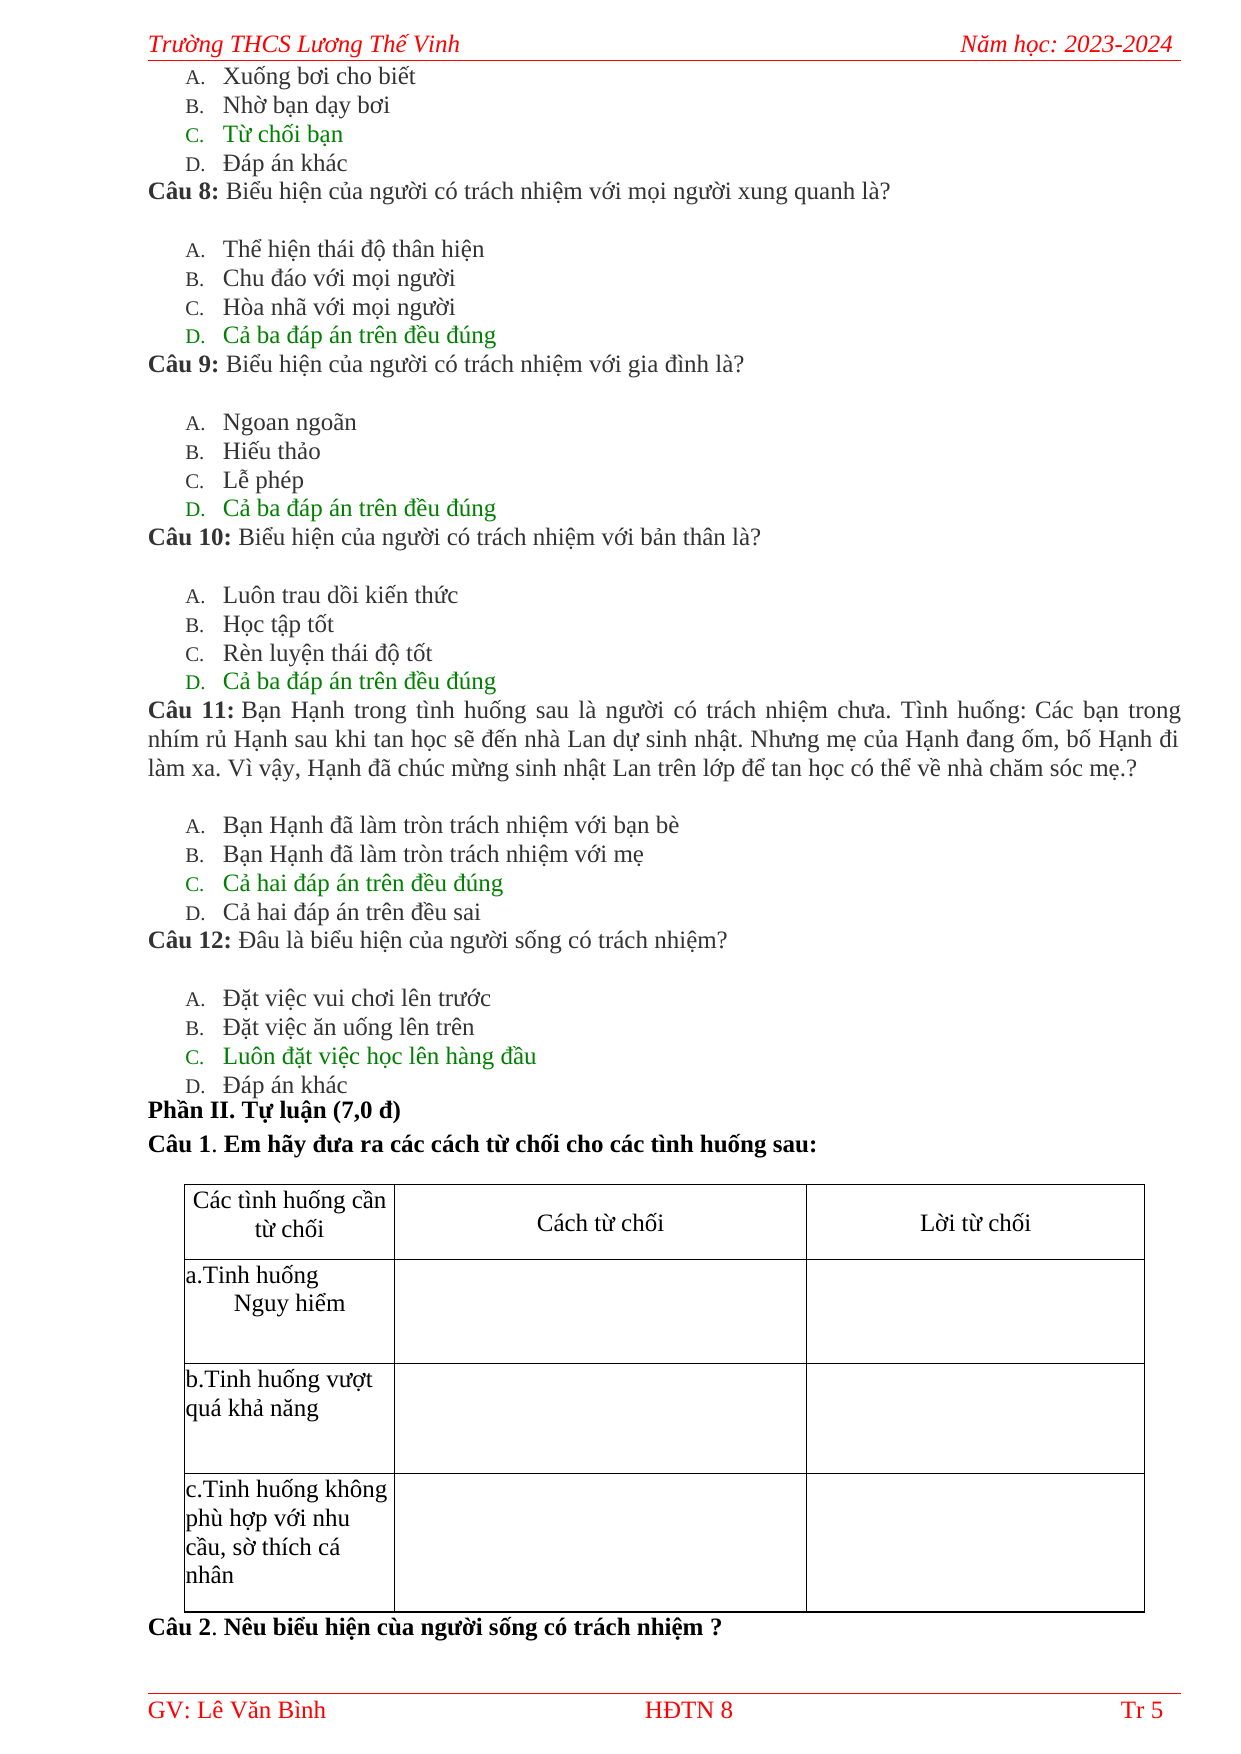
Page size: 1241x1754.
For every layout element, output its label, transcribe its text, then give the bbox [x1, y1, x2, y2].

subtitle Cả ba đáp án trên đều đúng [185, 666, 1181, 695]
subtitle Cả ba đáp án trên đều đúng [185, 493, 1181, 522]
list Ngoan ngoãn [185, 407, 1181, 436]
list Đáp án khác [185, 148, 1181, 176]
table_cell c.Tinh huống không phù hợp với nhu cầu, sờ thích cá nhân [185, 1474, 394, 1611]
table_cell [395, 1364, 806, 1473]
list Chu đáo với mọi người [185, 263, 1181, 292]
text Câu 10: Biểu hiện của người có trách nhiệm với bản thân là? [148, 522, 1181, 551]
list Xuống bơi cho biết [185, 61, 1181, 90]
text Câu 11: Bạn Hạnh trong tình huống sau là người có trách nhiệm chưa. Tình huống: Các bạn trong nhím rủ Hạnh sau khi tan học sẽ đến nhà Lan dự sinh nhật. Nhưng mẹ của Hạnh đang ốm, bố Hạnh đi làm xa. Vì vậy, Hạnh đã chúc mừng sinh nhật Lan trên lớp để tan học có thể về nhà chăm sóc mẹ.? [148, 695, 1181, 781]
list Thể hiện thái độ thân hiện [185, 234, 1181, 263]
text Câu 12: Đâu là biểu hiện của người sống có trách nhiệm? [148, 926, 1181, 954]
subtitle Luôn đặt việc học lên hàng đầu [185, 1041, 1181, 1070]
text Câu 8: Biểu hiện của người có trách nhiệm với mọi người xung quanh là? [148, 176, 1181, 205]
list Đặt việc ăn uống lên trên [185, 1012, 1181, 1041]
text Câu 2. Nêu biểu hiện cùa người sống có trách nhiệm ? [148, 1612, 1181, 1641]
list Lễ phép [185, 465, 1181, 493]
table_cell [395, 1474, 806, 1611]
list Nhờ bạn dạy bơi [185, 90, 1181, 119]
text Câu 9: Biểu hiện của người có trách nhiệm với gia đình là? [148, 349, 1181, 378]
table_header Các tình huống cần từ chối [185, 1185, 394, 1259]
list Hòa nhã với mọi người [185, 292, 1181, 321]
list Rèn luyện thái độ tốt [185, 638, 1181, 666]
table_cell b.Tinh huống vượt quá khả năng [185, 1364, 394, 1473]
list Đáp án khác [185, 1070, 1181, 1098]
list Bạn Hạnh đã làm tròn trách nhiệm với mẹ [185, 839, 1181, 868]
list Đặt việc vui chơi lên trước [185, 983, 1181, 1012]
subtitle Từ chối bạn [185, 119, 1181, 148]
subtitle Cả ba đáp án trên đều đúng [185, 321, 1181, 349]
list Học tập tốt [185, 609, 1181, 638]
table_cell [807, 1364, 1144, 1473]
list Hiếu thảo [185, 436, 1181, 465]
list Luôn trau dồi kiến thức [185, 580, 1181, 609]
table_header Cách từ chối [395, 1185, 806, 1259]
list Cả hai đáp án trên đều sai [185, 897, 1181, 926]
table_cell a.Tinh huống Nguy hiểm [185, 1260, 394, 1363]
list Bạn Hạnh đã làm tròn trách nhiệm với bạn bè [185, 811, 1181, 839]
table_cell [807, 1474, 1144, 1611]
table_cell [395, 1260, 806, 1363]
table_header Lời từ chối [807, 1185, 1144, 1259]
text Phần II. Tự luận (7,0 đ) [148, 1098, 1181, 1123]
table_cell [807, 1260, 1144, 1363]
subtitle Cả hai đáp án trên đều đúng [185, 868, 1181, 897]
text Câu 1. Em hãy đưa ra các cách từ chối cho các tình huống sau: [148, 1129, 1181, 1158]
